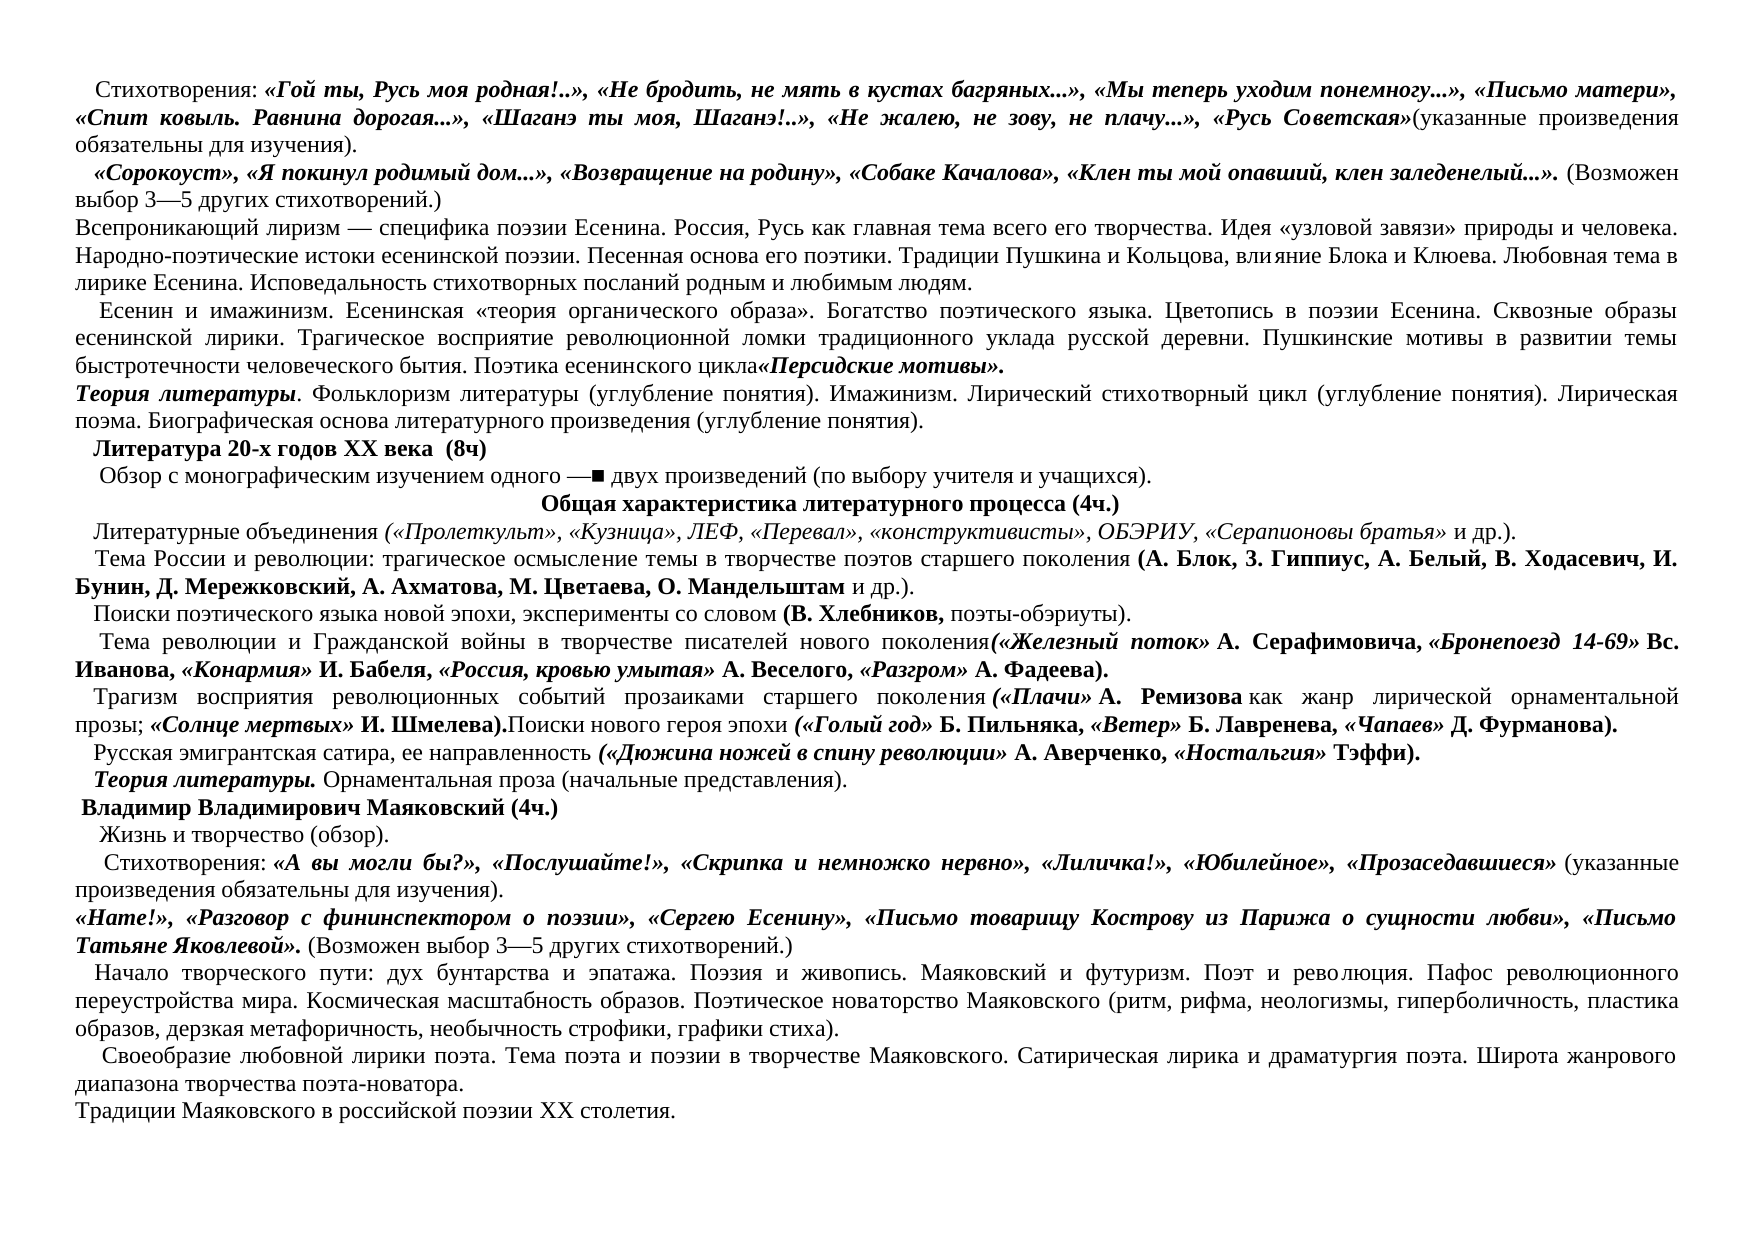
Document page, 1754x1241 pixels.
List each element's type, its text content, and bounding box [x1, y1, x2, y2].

text Трагизм восприятия революционных событий прозаиками старшего поколения («Плачи» А. Ремизова как жанр лирической орнаментальной прозы; «Солнце мертвых» И. Шмелева).Поиски нового героя эпохи («Голый год» Б. Пильняка, «Ветер» Б. Лавренева, «Чапаев» Д. Фурманова). [75, 682, 1679, 737]
text Литературные объединения («Пролеткульт», «Кузница», ЛЕФ, «Перевал», «конструктивисты», ОБЭРИУ, «Серапионовы братья» и др.). [75, 517, 1679, 544]
text Обзор с монографическим изучением одного —■ двух произведений (по выбору учителя и учащихся). [75, 461, 1679, 489]
text Тема России и революции: трагическое осмысление темы в творчестве поэтов старшего поколения (А. Блок, 3. Гиппиус, А. Белый, В. Ходасевич, И. Бунин, Д. Мережковский, А. Ахматова, М. Цветаева, О. Мандельштам и др.). [75, 544, 1679, 599]
text Русская эмигрантская сатира, ее направленность («Дюжина ножей в спину революции» А. Аверченко, «Ностальгия» Тэффи). [75, 737, 1679, 765]
text Стихотворения: «А вы могли бы?», «Послушайте!», «Скрипка и немножко нервно», «Лиличка!», «Юбилейное», «Прозаседавшиеся» (указанные произведения обязательны для изучения). [75, 848, 1679, 903]
text Традиции Маяковского в российской поэзии XX столетия. [75, 1096, 1679, 1124]
text Владимир Владимирович Маяковский (4ч.) [75, 793, 1679, 820]
text Поиски поэтического языка новой эпохи, эксперименты со словом (В. Хлебников, поэты-обэриуты). [75, 599, 1679, 627]
text Есенин и имажинизм. Есенинская «теория органического образа». Богатство поэтического языка. Цветопись в поэзии Есенина. Сквозные образы есенинской лирики. Трагическое восприятие революционной ломки традиционного уклада русской деревни. Пушкинские мотивы в развитии темы быстротечности человеческого бытия. Поэтика есенинского цикла«Персидские мотивы». [75, 296, 1679, 379]
text Жизнь и творчество (обзор). [75, 820, 1679, 848]
text «Нате!», «Разговор с фининспектором о поэзии», «Сергею Есенину», «Письмо товарищу Кострову из Парижа о сущности любви», «Письмо Татьяне Яковлевой». (Возможен выбор 3—5 других стихотворений.) [75, 903, 1679, 958]
text «Сорокоуст», «Я покинул родимый дом...», «Возвращение на родину», «Собаке Качалова», «Клен ты мой опавший, клен заледенелый...». (Возможен выбор 3—5 других стихотворений.) [75, 158, 1679, 213]
text Общая характеристика литературного процесса (4ч.) [0, 489, 1679, 517]
text Всепроникающий лиризм — специфика поэзии Есенина. Россия, Русь как главная тема всего его творчества. Идея «узловой завязи» природы и человека. Народно-поэтические истоки есенинской поэзии. Песенная основа его поэтики. Традиции Пушкина и Кольцова, влияние Блока и Клюева. Любовная тема в лирике Есенина. Исповедальность стихотворных посланий родным и любимым людям. [75, 213, 1679, 296]
text Стихотворения: «Гой ты, Русь моя родная!..», «Не бродить, не мять в кустах багряных...», «Мы теперь уходим понемногу...», «Письмо матери», «Спит ковыль. Равнина дорогая...», «Шаганэ ты моя, Шаганэ!..», «Не жалею, не зову, не плачу...», «Русь Советская»(указанные произведения обязательны для изучения). [75, 75, 1679, 158]
text Своеобразие любовной лирики поэта. Тема поэта и поэзии в творчестве Маяковского. Сатирическая лирика и драматургия поэта. Широта жанрового диапазона творчества поэта-новатора. [75, 1041, 1679, 1096]
text Теория литературы. Орнаментальная проза (начальные представления). [75, 765, 1679, 793]
text Литература 20-х годов XX века (8ч) [75, 434, 1679, 461]
text Начало творческого пути: дух бунтарства и эпатажа. Поэзия и живопись. Маяковский и футуризм. Поэт и революция. Пафос революционного переустройства мира. Космическая масштабность образов. Поэтическое новаторство Маяковского (ритм, рифма, неологизмы, гиперболичность, пластика образов, дерзкая метафоричность, необычность строфики, графики стиха). [75, 958, 1679, 1041]
text Тема революции и Гражданской войны в творчестве писателей нового поколения(«Железный поток» А. Серафимовича, «Бронепоезд 14-69» Вс. Иванова, «Конармия» И. Бабеля, «Россия, кровью умытая» А. Веселого, «Разгром» А. Фадеева). [75, 627, 1679, 682]
text Теория литературы. Фольклоризм литературы (углубление понятия). Имажинизм. Лирический стихотворный цикл (углубление понятия). Лирическая поэма. Биографическая основа литературного произведения (углубление понятия). [75, 379, 1679, 434]
